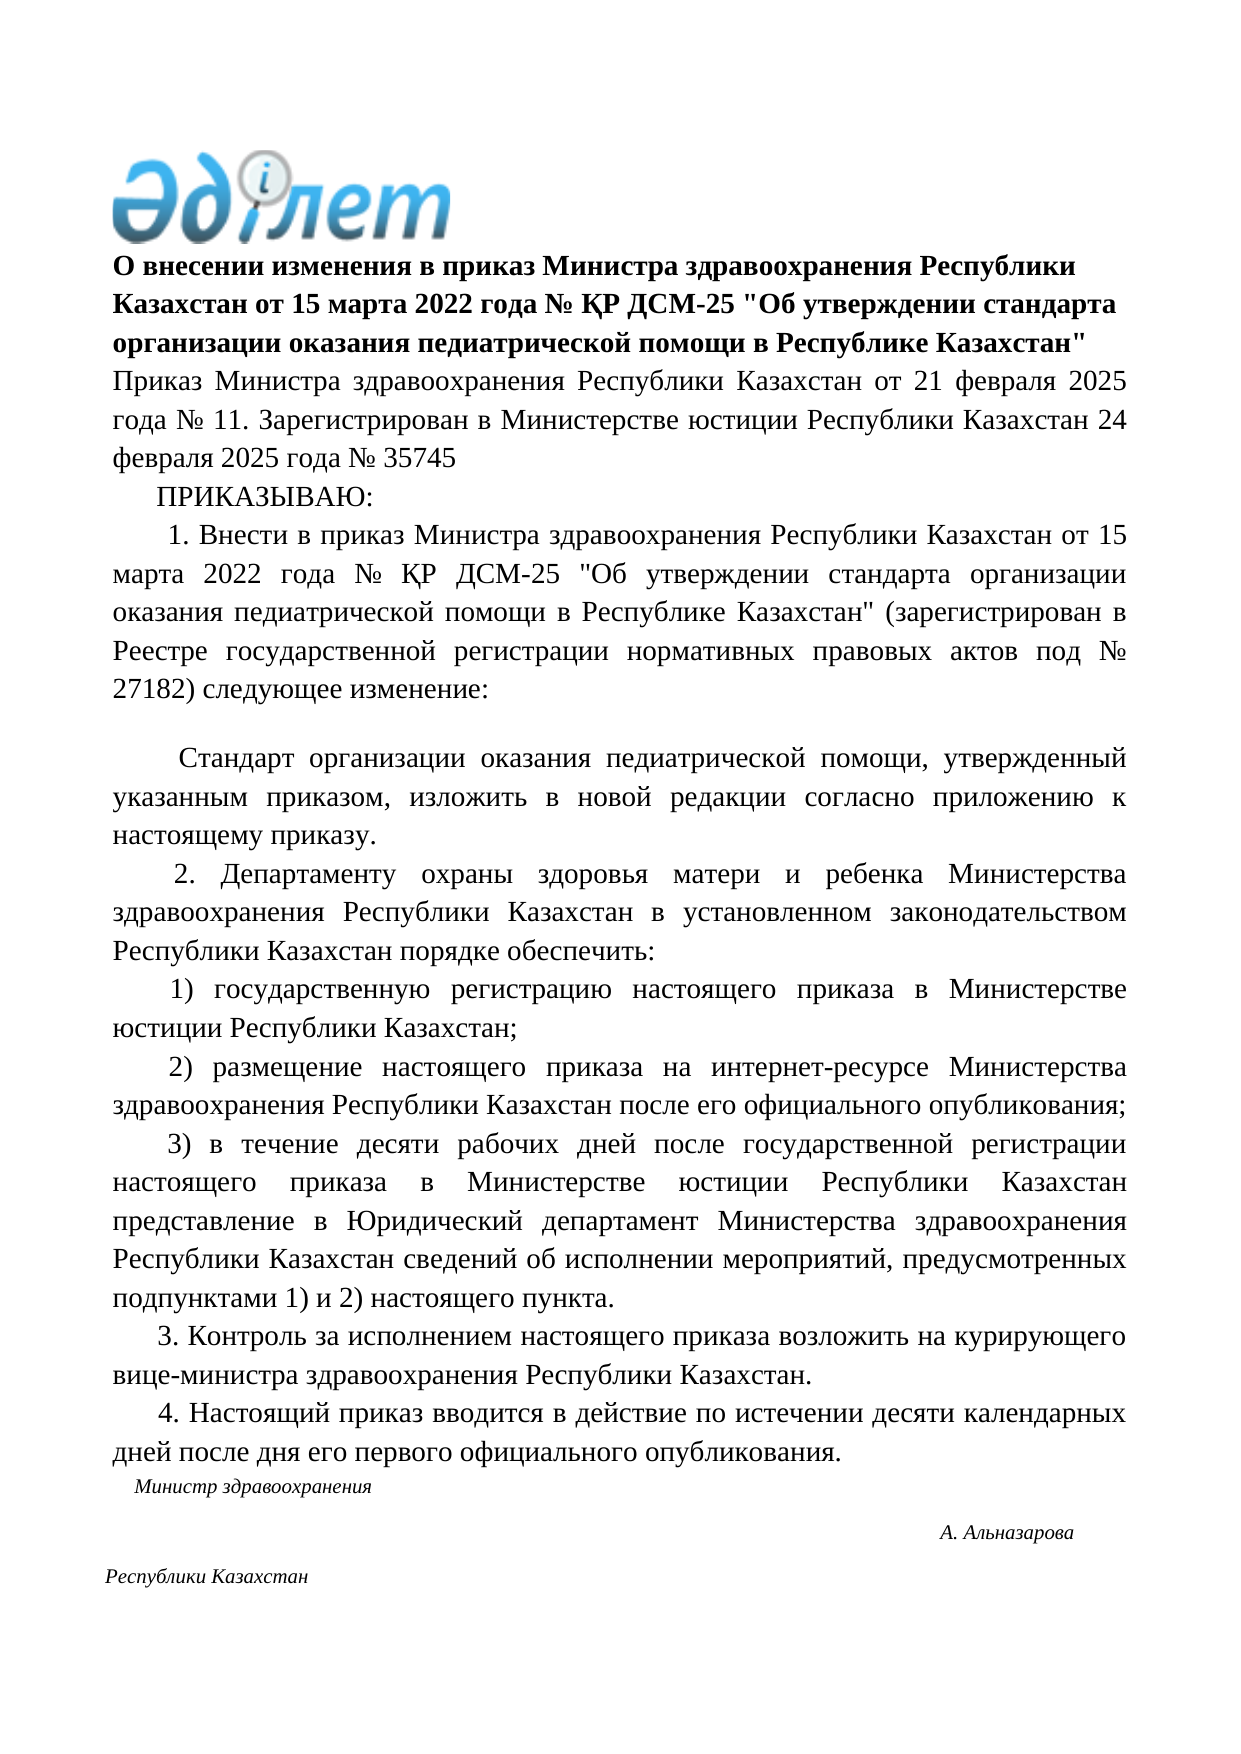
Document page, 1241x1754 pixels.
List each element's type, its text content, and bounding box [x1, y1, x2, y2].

table_header Министр здравоохранения Республики Казахстан [101, 1473, 939, 1596]
text 2) размещение настоящего приказа на интернет-ресурсе Министерства здравоохранения Республики Казахстан после его официального опубликования; [112, 1049, 1128, 1121]
text О внесении изменения в приказ Министра здравоохранения Республики Казахстан от 15 марта 2022 года № ҚР ДСМ-25 "Об утверждении стандарта организации оказания педиатрической помощи в Республике Казахстан" [112, 248, 1128, 358]
text 2. Департаменту охраны здоровья матери и ребенка Министерства здравоохранения Республики Казахстан в установленном законодательством Республики Казахстан порядке обеспечить: [112, 856, 1128, 967]
text 1. Внести в приказ Министра здравоохранения Республики Казахстан от 15 марта 2022 года № ҚР ДСМ-25 "Об утверждении стандарта организации оказания педиатрической помощи в Республике Казахстан" (зарегистрирован в Реестре государственной регистрации нормативных правовых актов под № 27182) следующее изменение: [112, 517, 1128, 705]
text ПРИКАЗЫВАЮ: [112, 479, 1128, 512]
text Стандарт организации оказания педиатрической помощи, утвержденный указанным приказом, изложить в новой редакции согласно приложению к настоящему приказу. [112, 740, 1128, 851]
text 3) в течение десяти рабочих дней после государственной регистрации настоящего приказа в Министерстве юстиции Республики Казахстан представление в Юридический департамент Министерства здравоохранения Республики Казахстан сведений об исполнении мероприятий, предусмотренных подпунктами 1) и 2) настоящего пункта. [112, 1126, 1128, 1313]
text Приказ Министра здравоохранения Республики Казахстан от 21 февраля 2025 года № 11. Зарегистрирован в Министерстве юстиции Республики Казахстан 24 февраля 2025 года № 35745 [112, 363, 1128, 474]
text 1) государственную регистрацию настоящего приказа в Министерстве юстиции Республики Казахстан; [112, 972, 1128, 1044]
picture [112, 150, 451, 244]
text 4. Настоящий приказ вводится в действие по истечении десяти календарных дней после дня его первого официального опубликования. [112, 1396, 1128, 1468]
text 3. Контроль за исполнением настоящего приказа возложить на курирующего вице-министра здравоохранения Республики Казахстан. [112, 1318, 1128, 1391]
table_header А. Альназарова [939, 1473, 1240, 1596]
